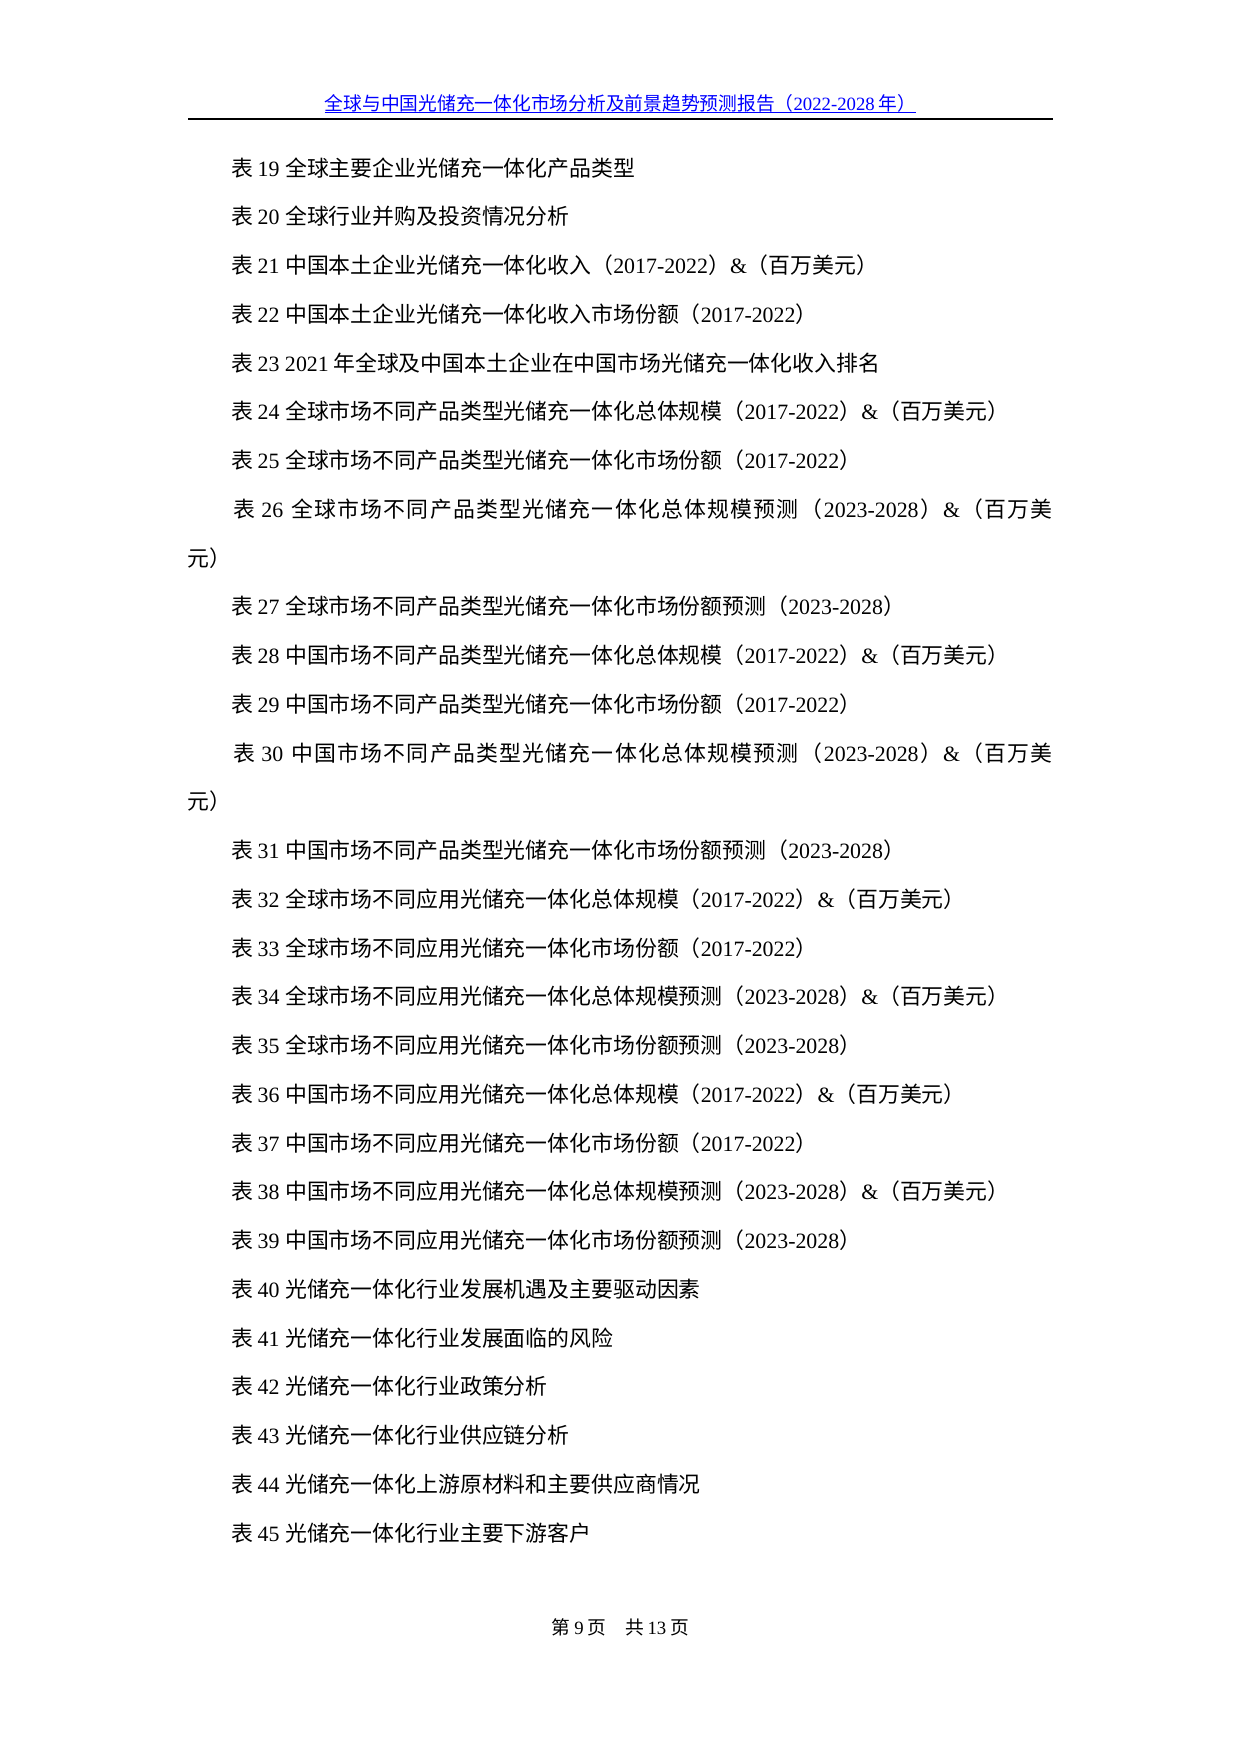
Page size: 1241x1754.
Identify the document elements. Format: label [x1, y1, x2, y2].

text [187, 150, 1053, 1548]
